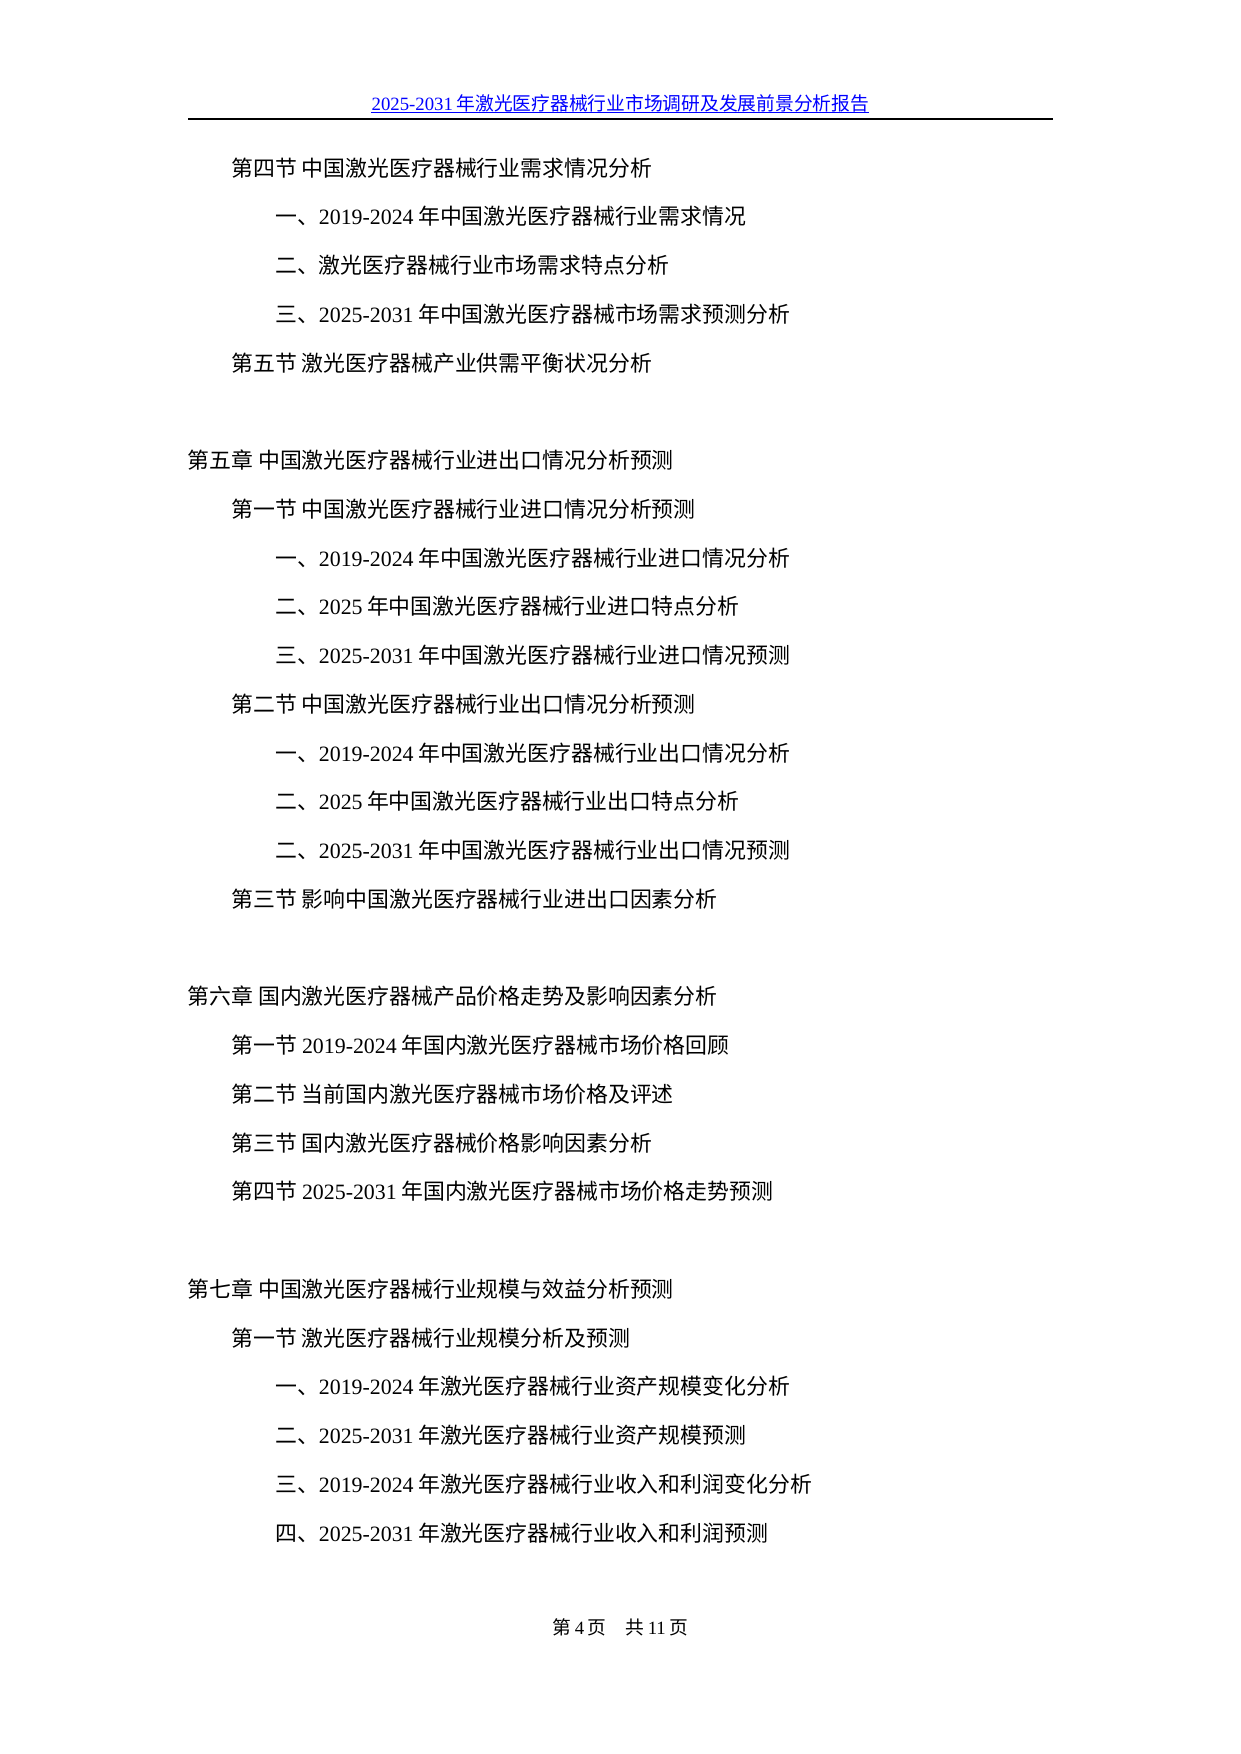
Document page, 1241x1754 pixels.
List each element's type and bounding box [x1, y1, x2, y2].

text [187, 150, 1053, 1548]
